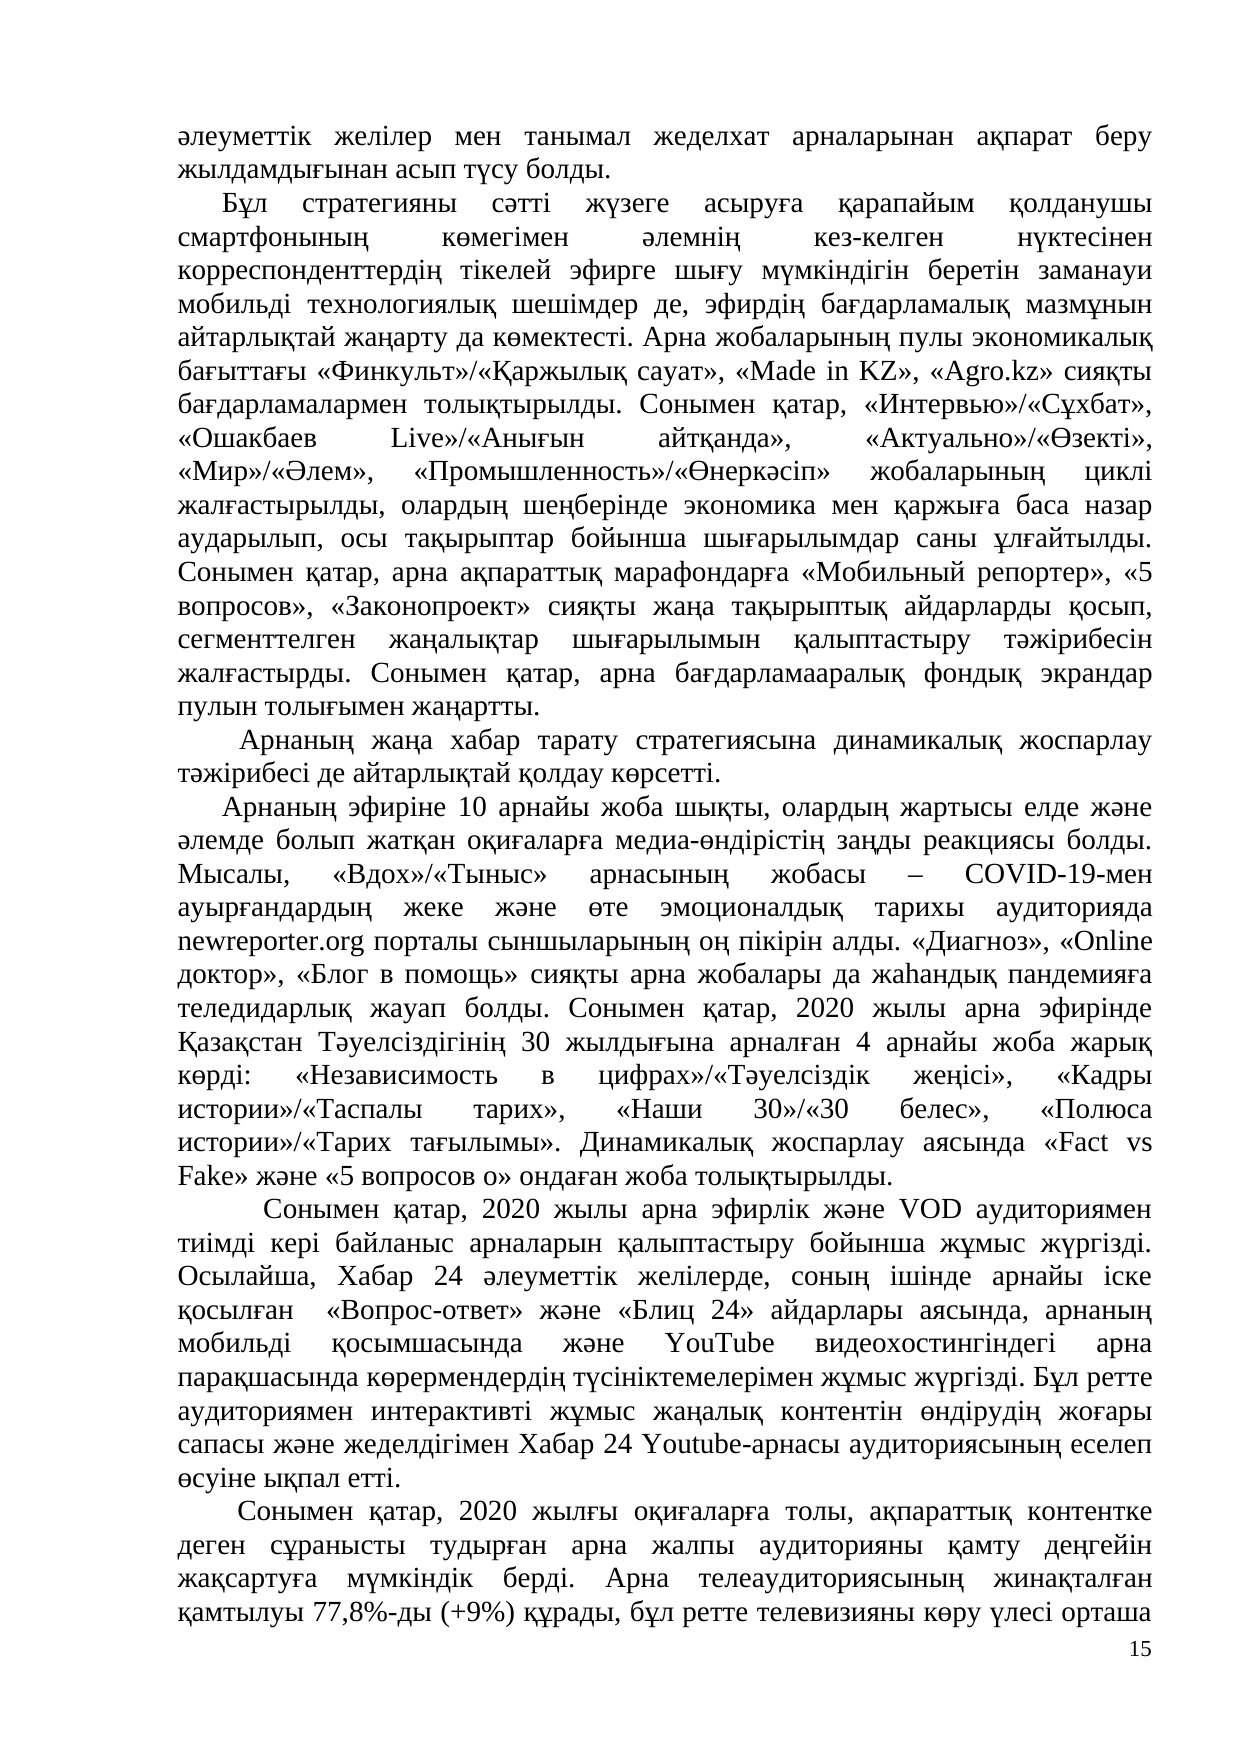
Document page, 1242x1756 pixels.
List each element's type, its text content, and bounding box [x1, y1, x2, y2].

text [177, 1493, 1153, 1627]
text Арнаның эфиріне 10 арнайы жоба шықты, олардың жартысы елде және әлемде болып жатқан оқиғаларға медиа-өндірістің заңды реакциясы болды. Мысалы, «Вдох»/«Тыныс» арнасының жобасы – COVID-19-мен ауырғандардың жеке және өте эмоционалдық тарихы аудиторияда newreporter.org порталы сыншыларының оң пікірін алды. «Диагноз», «Online доктор», «Блог в помощь» сияқты арна жобалары да жаһандық пандемияға теледидарлық жауап болды. Сонымен қатар, 2020 жылы арна эфирінде Қазақстан Тәуелсіздігінің 30 жылдығына арналған 4 арнайы жоба жарық көрді: «Независимость в цифрах»/«Тәуелсіздік жеңісі», «Кадры истории»/«Таспалы тарих», «Наши 30»/«30 белес», «Полюса истории»/«Тарих тағылымы». Динамикалық жоспарлау аясында «Fact vs Fake» және «5 вопросов о» ондаған жоба толықтырылды. [177, 789, 1153, 1191]
text Бұл стратегияны сәтті жүзеге асыруға қарапайым қолданушы смартфонының көмегімен әлемнің кез-келген нүктесінен корреспонденттердің тікелей эфирге шығу мүмкіндігін беретін заманауи мобильді технологиялық шешімдер де, эфирдің бағдарламалық мазмұнын айтарлықтай жаңарту да көмектесті. Арна жобаларының пулы экономикалық бағыттағы «Финкульт»/«Қаржылық сауат», «Made in KZ», «Agro.kz» сияқты бағдарламалармен толықтырылды. Сонымен қатар, «Интервью»/«Сұхбат», «Ошакбаев Live»/«Анығын айтқанда», «Актуально»/«Өзекті», «Мир»/«Әлем», «Промышленность»/«Өнеркәсіп» жобаларының циклі жалғастырылды, олардың шеңберінде экономика мен қаржыға баса назар аударылып, осы тақырыптар бойынша шығарылымдар саны ұлғайтылды. Сонымен қатар, арна ақпараттық марафондарға «Мобильный репортер», «5 вопросов», «Законопроект» сияқты жаңа тақырыптық айдарларды қосып, сегменттелген жаңалықтар шығарылымын қалыптастыру тәжірибесін жалғастырды. Сонымен қатар, арна бағдарламааралық фондық экрандар пулын толығымен жаңартты. [177, 185, 1153, 722]
text Сонымен қатар, 2020 жылы арна эфирлік және VOD аудиториямен тиімді кері байланыс арналарын қалыптастыру бойынша жұмыс жүргізді. Осылайша, Хабар 24 әлеуметтік желілерде, соның ішінде арнайы іске қосылған «Вопрос-ответ» және «Блиц 24» айдарлары аясында, арнаның мобильді қосымшасында және YouTube видеохостингіндегі арна парақшасында көрермендердің түсініктемелерімен жұмыс жүргізді. Бұл ретте аудиториямен интерактивті жұмыс жаңалық контентін өндірудің жоғары сапасы және жеделдігімен Хабар 24 Youtube-арнасы аудиториясының еселеп өсуіне ықпал етті. [177, 1191, 1153, 1493]
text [177, 118, 1153, 185]
text Арнаның жаңа хабар тарату стратегиясына динамикалық жоспарлау тәжірибесі де айтарлықтай қолдау көрсетті. [177, 722, 1153, 789]
